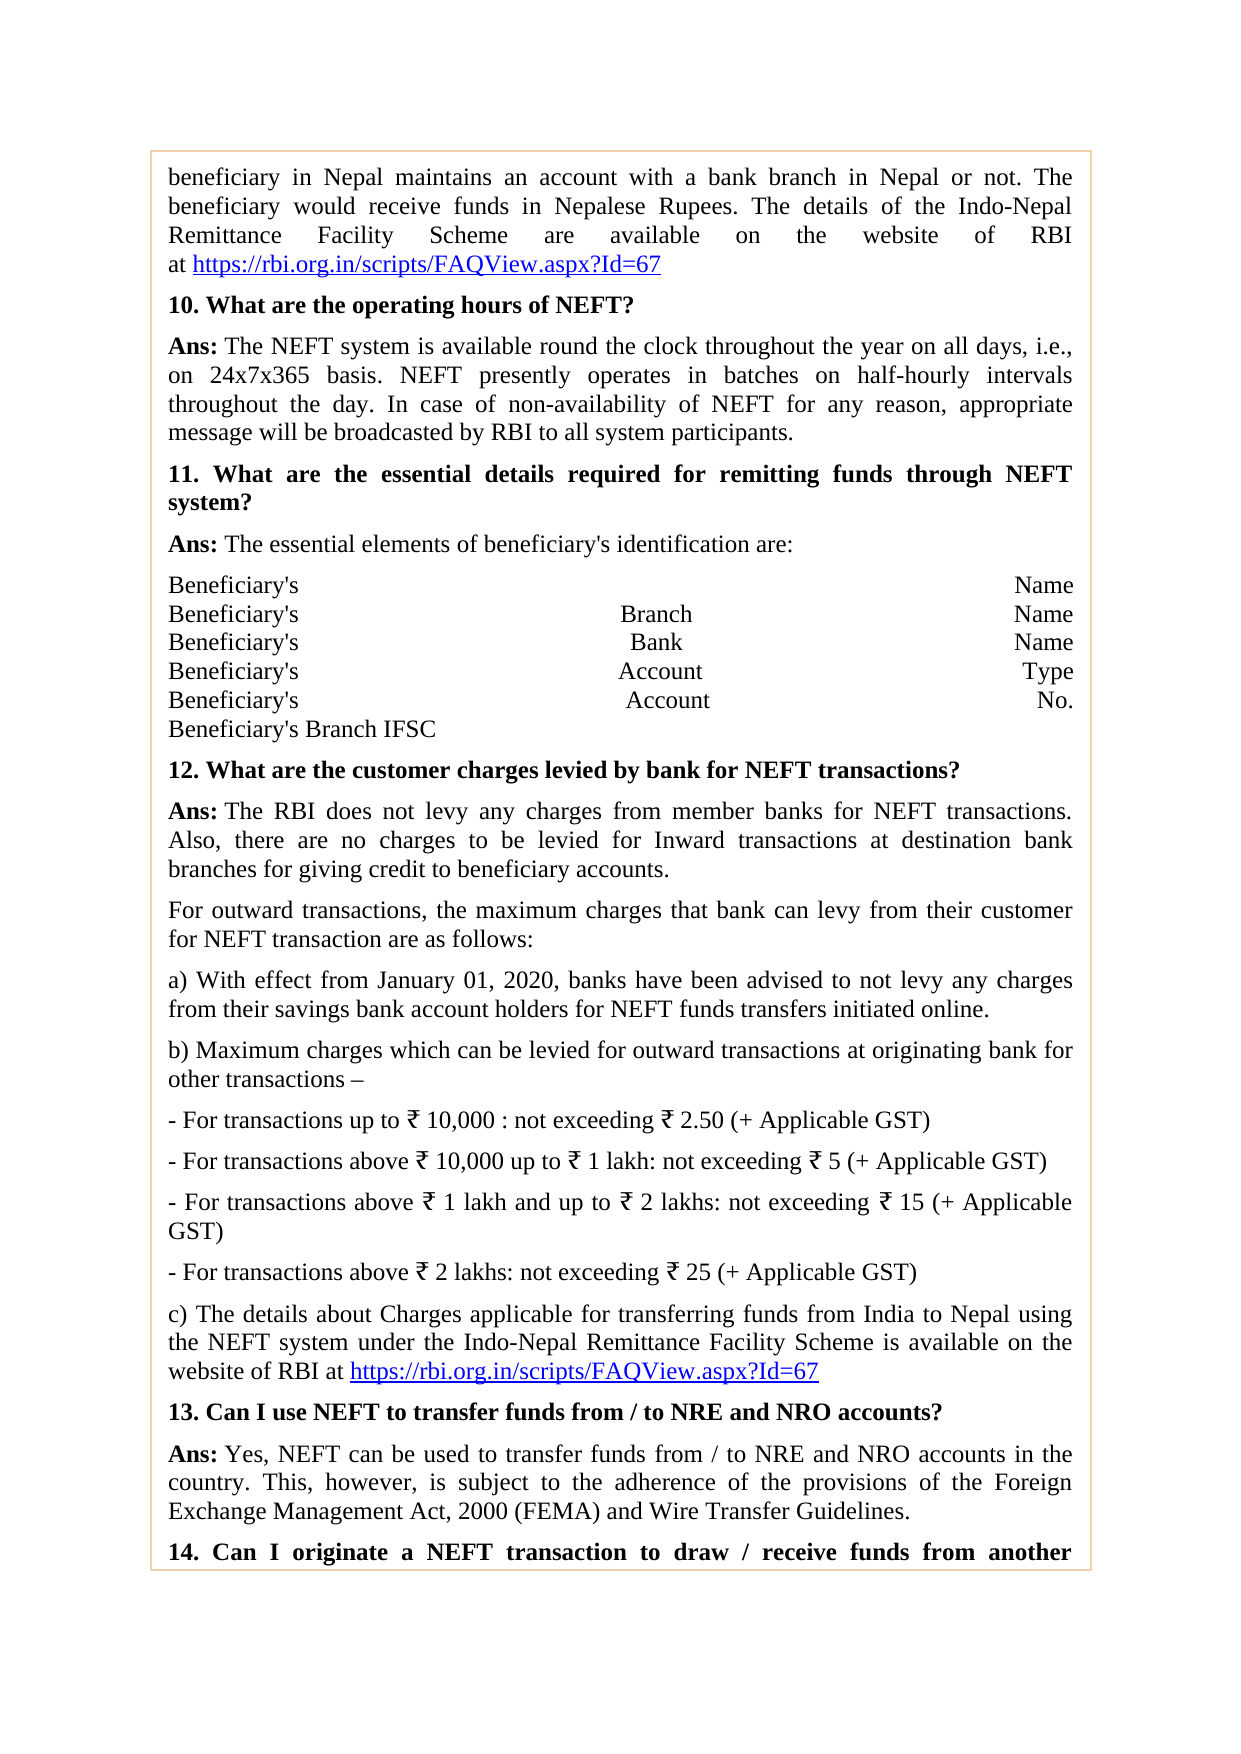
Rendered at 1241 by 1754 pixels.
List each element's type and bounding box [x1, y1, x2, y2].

table_cell [152, 152, 1090, 1569]
